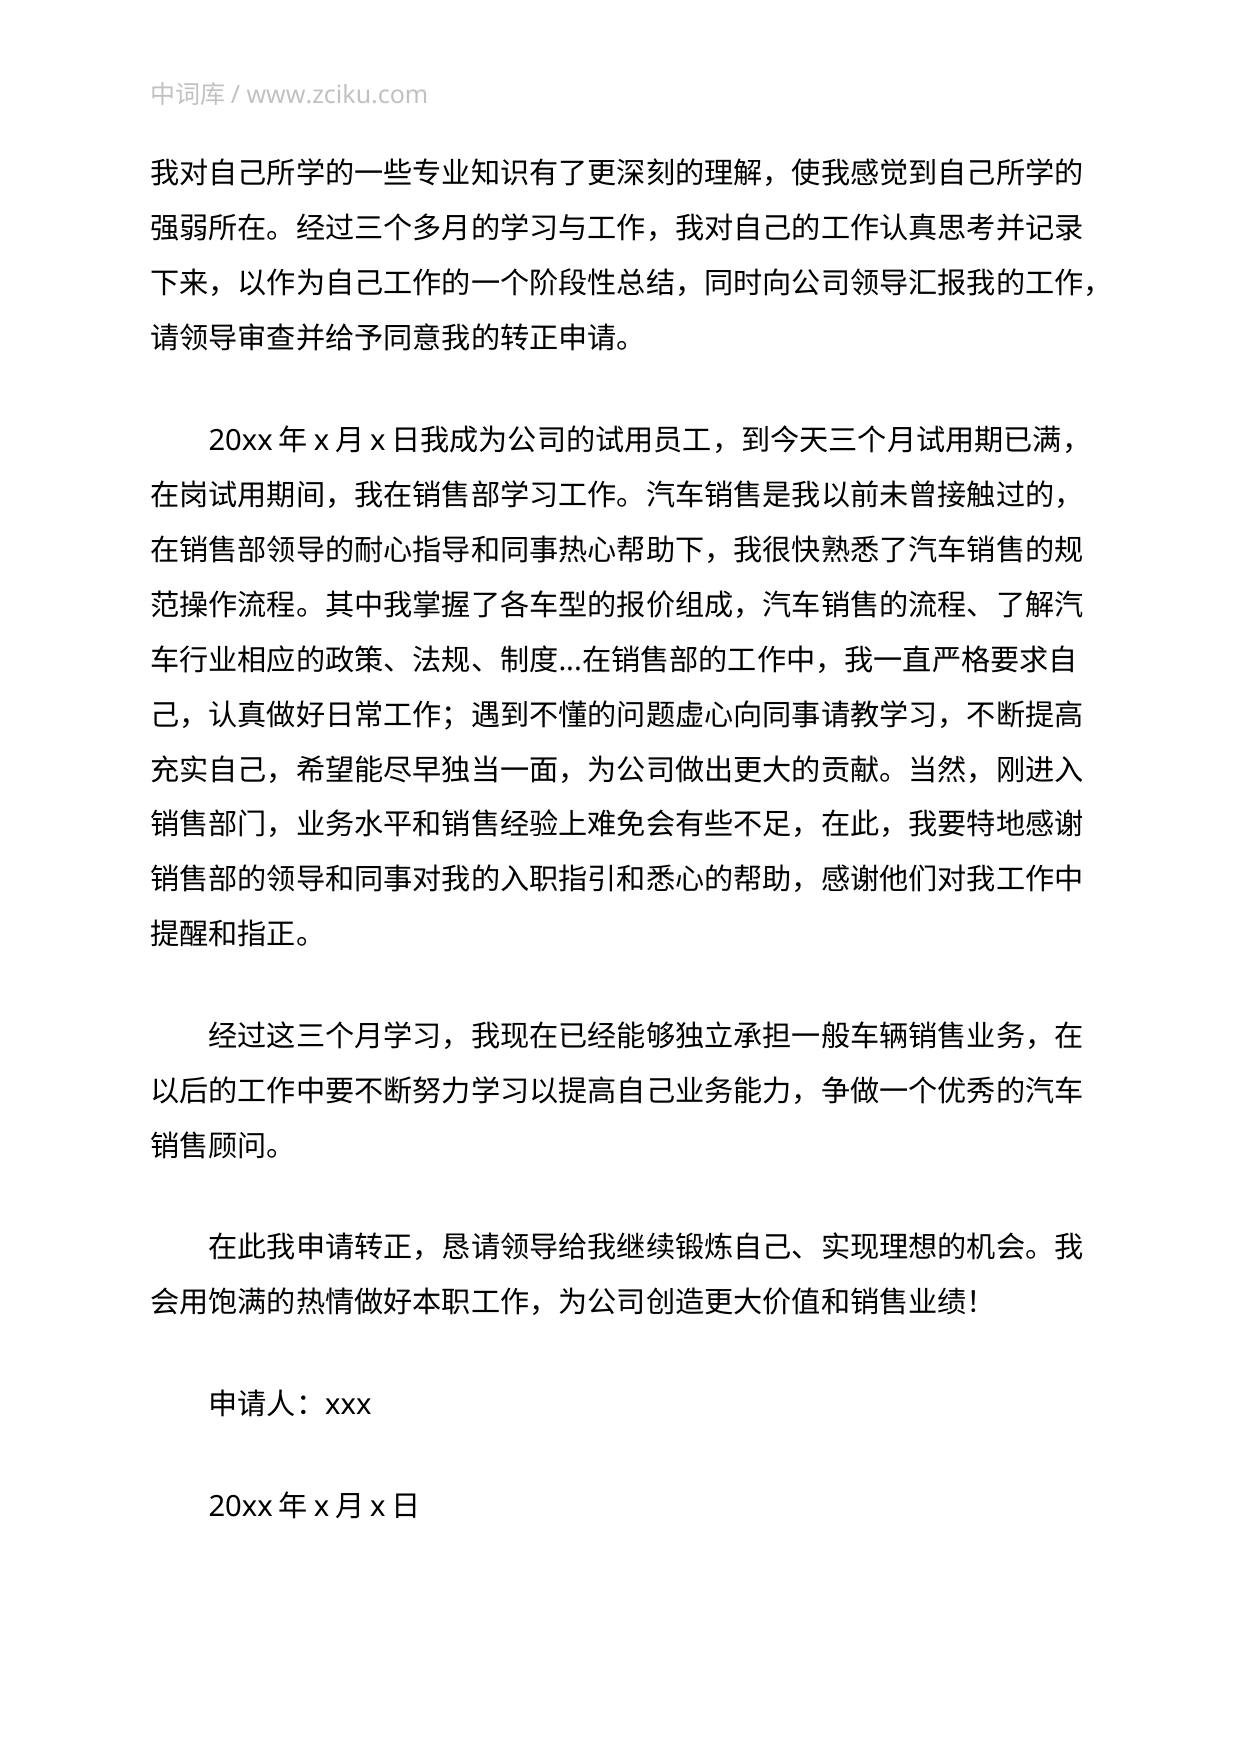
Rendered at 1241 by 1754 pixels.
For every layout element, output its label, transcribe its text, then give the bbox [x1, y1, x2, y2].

text 20xx年x月x日 [150, 1483, 1090, 1525]
text 申请人：xxx [150, 1381, 1090, 1423]
text 20xx年x月x日我成为公司的试用员工，到今天三个月试用期已满，在岗试用期间，我在销售部学习工作。汽车销售是我以前未曾接触过的，在销售部领导的耐心指导和同事热心帮助下，我很快熟悉了汽车销售的规范操作流程。其中我掌握了各车型的报价组成，汽车销售的流程、了解汽车行业相应的政策、法规、制度...在销售部的工作中，我一直严格要求自己，认真做好日常工作；遇到不懂的问题虚心向同事请教学习，不断提高充实自己，希望能尽早独当一面，为公司做出更大的贡献。当然，刚进入销售部门，业务水平和销售经验上难免会有些不足，在此，我要特地感谢销售部的领导和同事对我的入职指引和悉心的帮助，感谢他们对我工作中提醒和指正。 [150, 416, 1090, 953]
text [150, 150, 1090, 357]
text 在此我申请转正，恳请领导给我继续锻炼自己、实现理想的机会。我会用饱满的热情做好本职工作，为公司创造更大价值和销售业绩！ [150, 1224, 1090, 1321]
text 经过这三个月学习，我现在已经能够独立承担一般车辆销售业务，在以后的工作中要不断努力学习以提高自己业务能力，争做一个优秀的汽车销售顾问。 [150, 1012, 1090, 1164]
